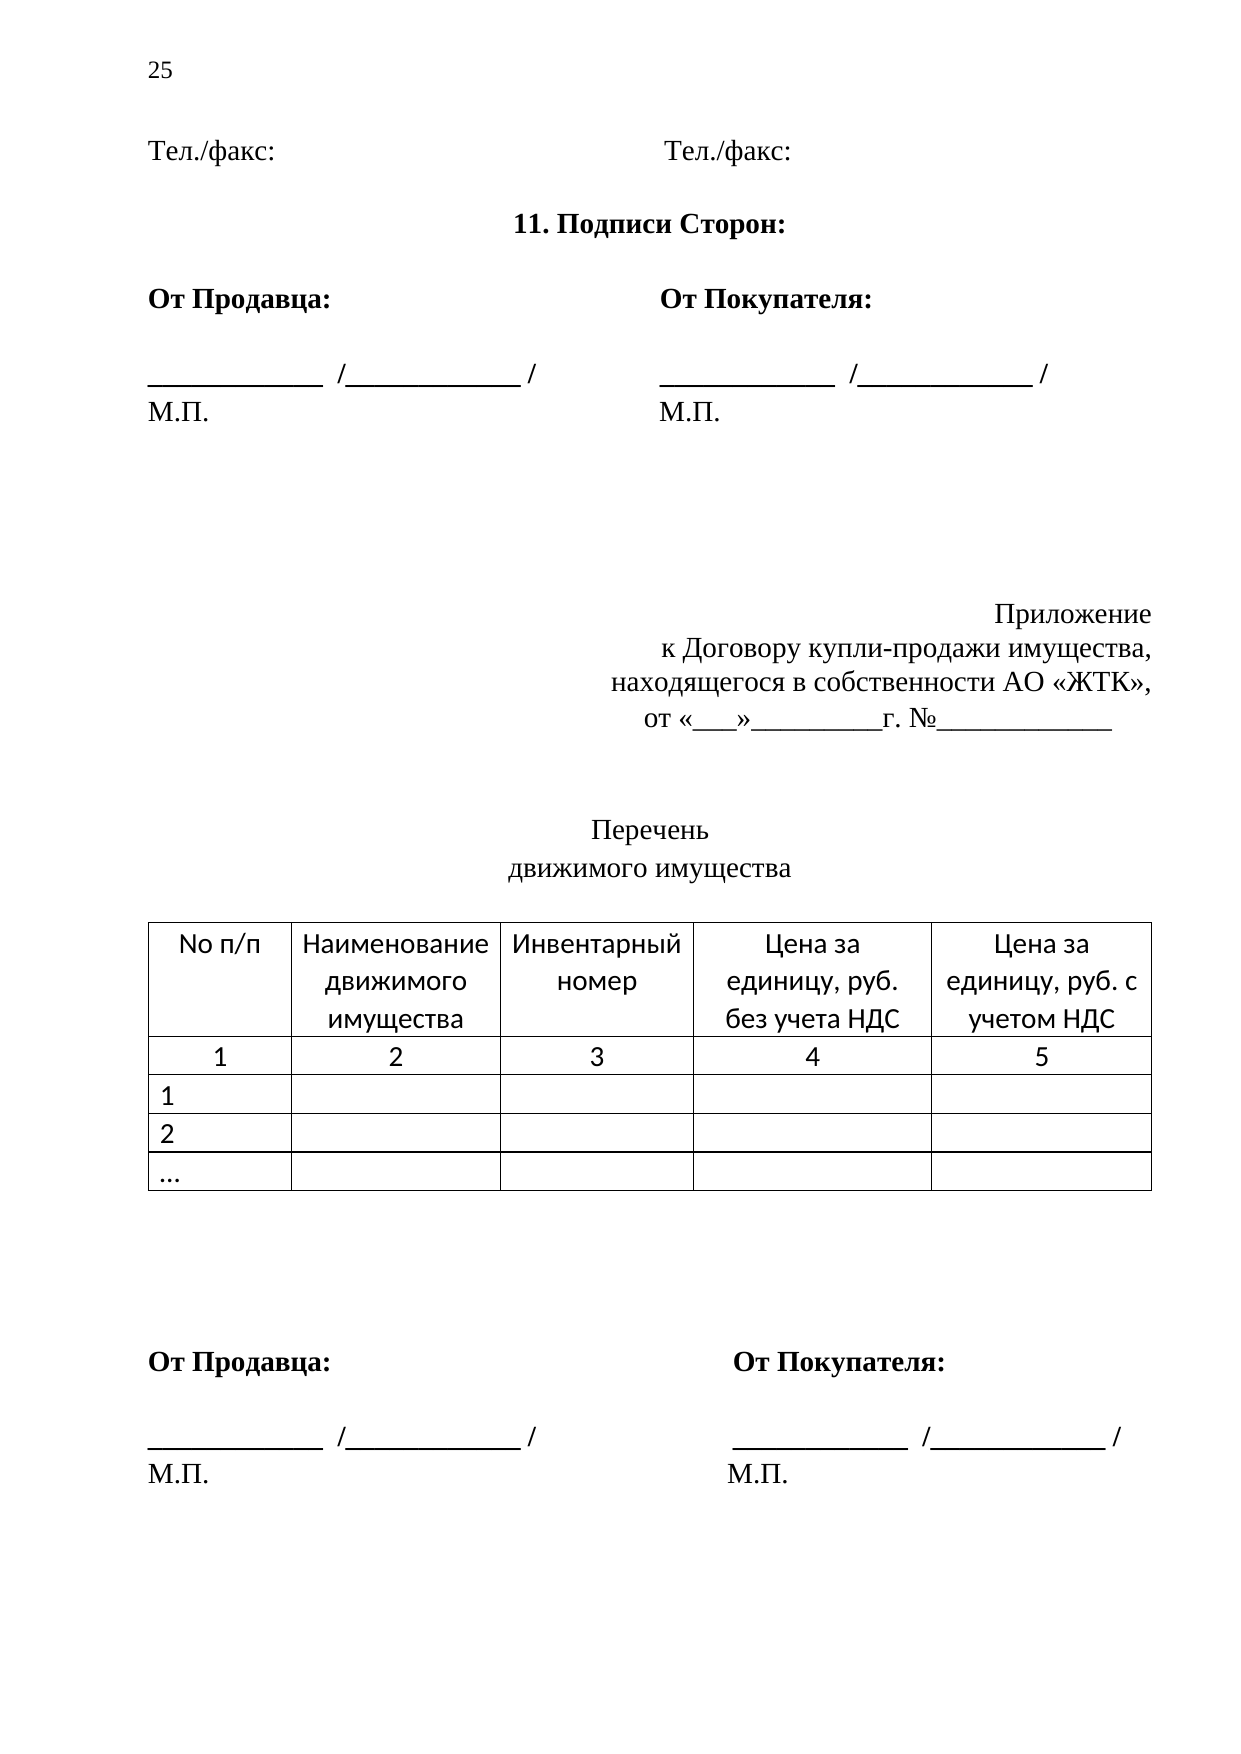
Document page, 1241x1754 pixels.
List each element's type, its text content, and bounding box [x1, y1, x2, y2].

table_cell … [149, 1153, 291, 1190]
table_cell 1 [149, 1075, 291, 1113]
table_header No п/п [149, 923, 291, 1036]
text М.П. М.П. [148, 1453, 1152, 1491]
text Перечень [148, 810, 1152, 847]
table_cell 4 [694, 1037, 931, 1074]
text движимого имущества [148, 847, 1152, 885]
text М.П. М.П. [148, 391, 1152, 429]
text ____________ /____________ / ____________ /____________ / [148, 354, 1152, 391]
table_cell [932, 1153, 1151, 1190]
text Приложение [148, 597, 1152, 630]
table_cell [694, 1075, 931, 1113]
table_cell [292, 1114, 500, 1151]
table_cell [292, 1075, 500, 1113]
text к Договору купли-продажи имущества, [148, 630, 1152, 664]
table_cell [932, 1075, 1151, 1113]
table_cell 3 [501, 1037, 693, 1074]
text находящегося в собственности АО «ЖТК», [148, 664, 1152, 697]
table_cell [501, 1075, 693, 1113]
table_cell [694, 1153, 931, 1190]
text От Продавца: От Покупателя: [148, 1341, 1152, 1378]
table_cell 2 [149, 1114, 291, 1151]
table_cell 5 [932, 1037, 1151, 1074]
text ____________ /____________ / ____________ /____________ / [148, 1416, 1152, 1453]
table_cell [501, 1153, 693, 1190]
text от «___»_________г. №____________ [148, 697, 1152, 735]
table_cell 2 [292, 1037, 500, 1074]
table_cell [292, 1153, 500, 1190]
text От Продавца: От Покупателя: [148, 279, 1152, 316]
text Тел./факс: Тел./факс: [148, 133, 1152, 166]
table_cell [694, 1114, 931, 1151]
table_cell [932, 1114, 1151, 1151]
table_header Цена за единицу, руб. с учетом НДС [932, 923, 1151, 1036]
table_header Наименование движимого имущества [292, 923, 500, 1036]
table_header Цена за единицу, руб. без учета НДС [694, 923, 931, 1036]
table_cell 1 [149, 1037, 291, 1074]
table_cell [501, 1114, 693, 1151]
text 11. Подписи Сторон: [148, 204, 1152, 241]
table_header Инвентарный номер [501, 923, 693, 1036]
